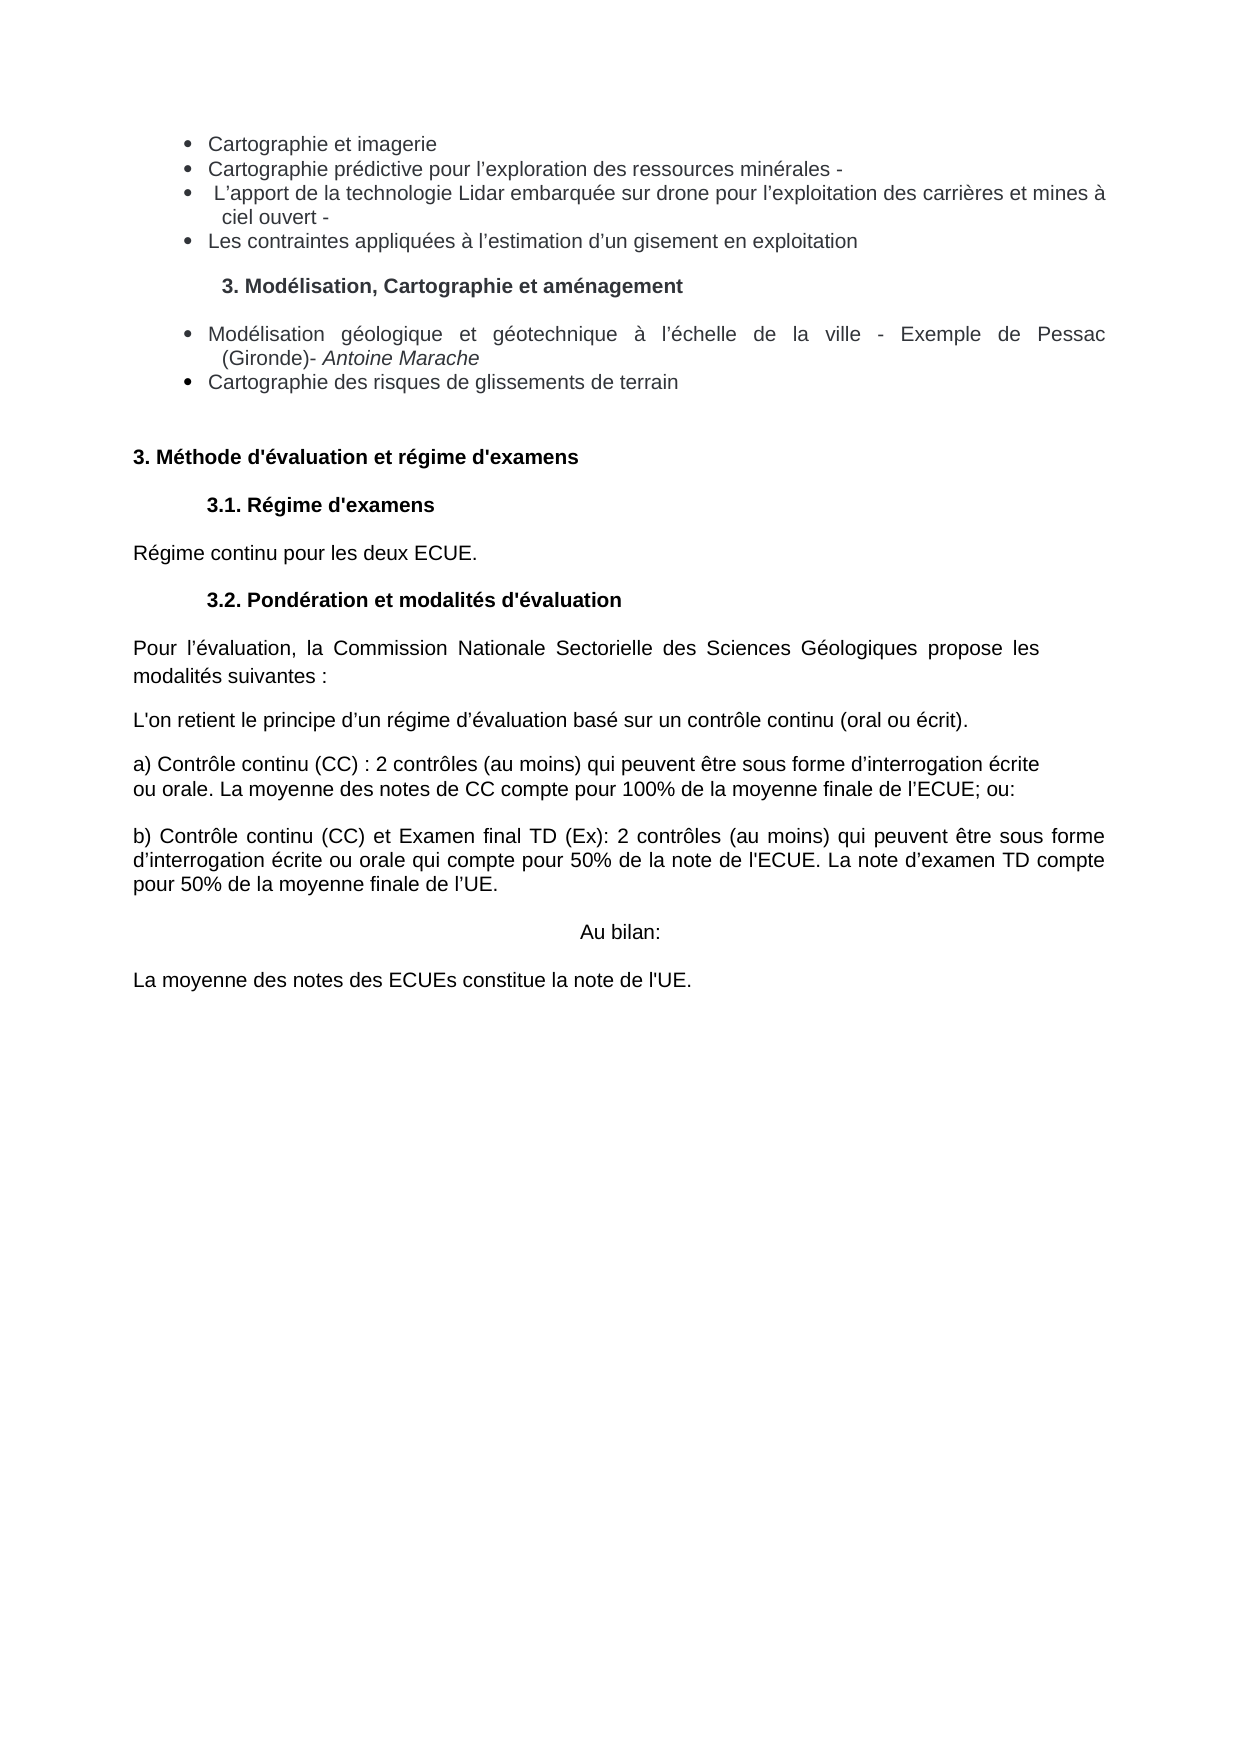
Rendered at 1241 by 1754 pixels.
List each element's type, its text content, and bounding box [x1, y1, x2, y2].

text L'on retient le principe d’un régime d’évaluation basé sur un contrôle continu (oral ou écrit). [133, 708, 1041, 732]
text Au bilan: [133, 919, 1107, 943]
text 3.2. Pondération et modalités d'évaluation [133, 588, 1107, 612]
text 3. Méthode d'évaluation et régime d'examens [133, 444, 1107, 468]
text Régime continu pour les deux ECUE. [133, 540, 1107, 564]
text La moyenne des notes des ECUEs constitue la note de l'UE. [133, 967, 1107, 991]
list Les contraintes appliquées à l’estimation d’un gisement en exploitation [184, 228, 1107, 252]
list Modélisation géologique et géotechnique à l’échelle de la ville - Exemple de Pessac (Gironde)- Antoine Marache [184, 322, 1107, 370]
list Cartographie des risques de glissements de terrain [184, 370, 1107, 394]
text b) Contrôle continu (CC) et Examen final TD (Ex): 2 contrôles (au moins) qui peuvent être sous forme d’interrogation écrite ou orale qui compte pour 50% de la note de l'ECUE. La note d’examen TD compte pour 50% de la moyenne finale de l’UE. [133, 824, 1107, 896]
text a) Contrôle continu (CC) : 2 contrôles (au moins) qui peuvent être sous forme d’interrogation écrite ou orale. La moyenne des notes de CC compte pour 100% de la moyenne finale de l’ECUE; ou: [133, 752, 1041, 801]
list Cartographie et imagerie [184, 132, 1107, 156]
list L’apport de la technologie Lidar embarquée sur drone pour l’exploitation des carrières et mines à ciel ouvert - [184, 180, 1107, 228]
text 3.1. Régime d'examens [133, 492, 1107, 516]
list Cartographie prédictive pour l’exploration des ressources minérales - [184, 156, 1107, 180]
text Pour l’évaluation, la Commission Nationale Sectorielle des Sciences Géologiques propose les modalités suivantes : [133, 636, 1041, 688]
text 3. Modélisation, Cartographie et aménagement [222, 274, 1107, 298]
